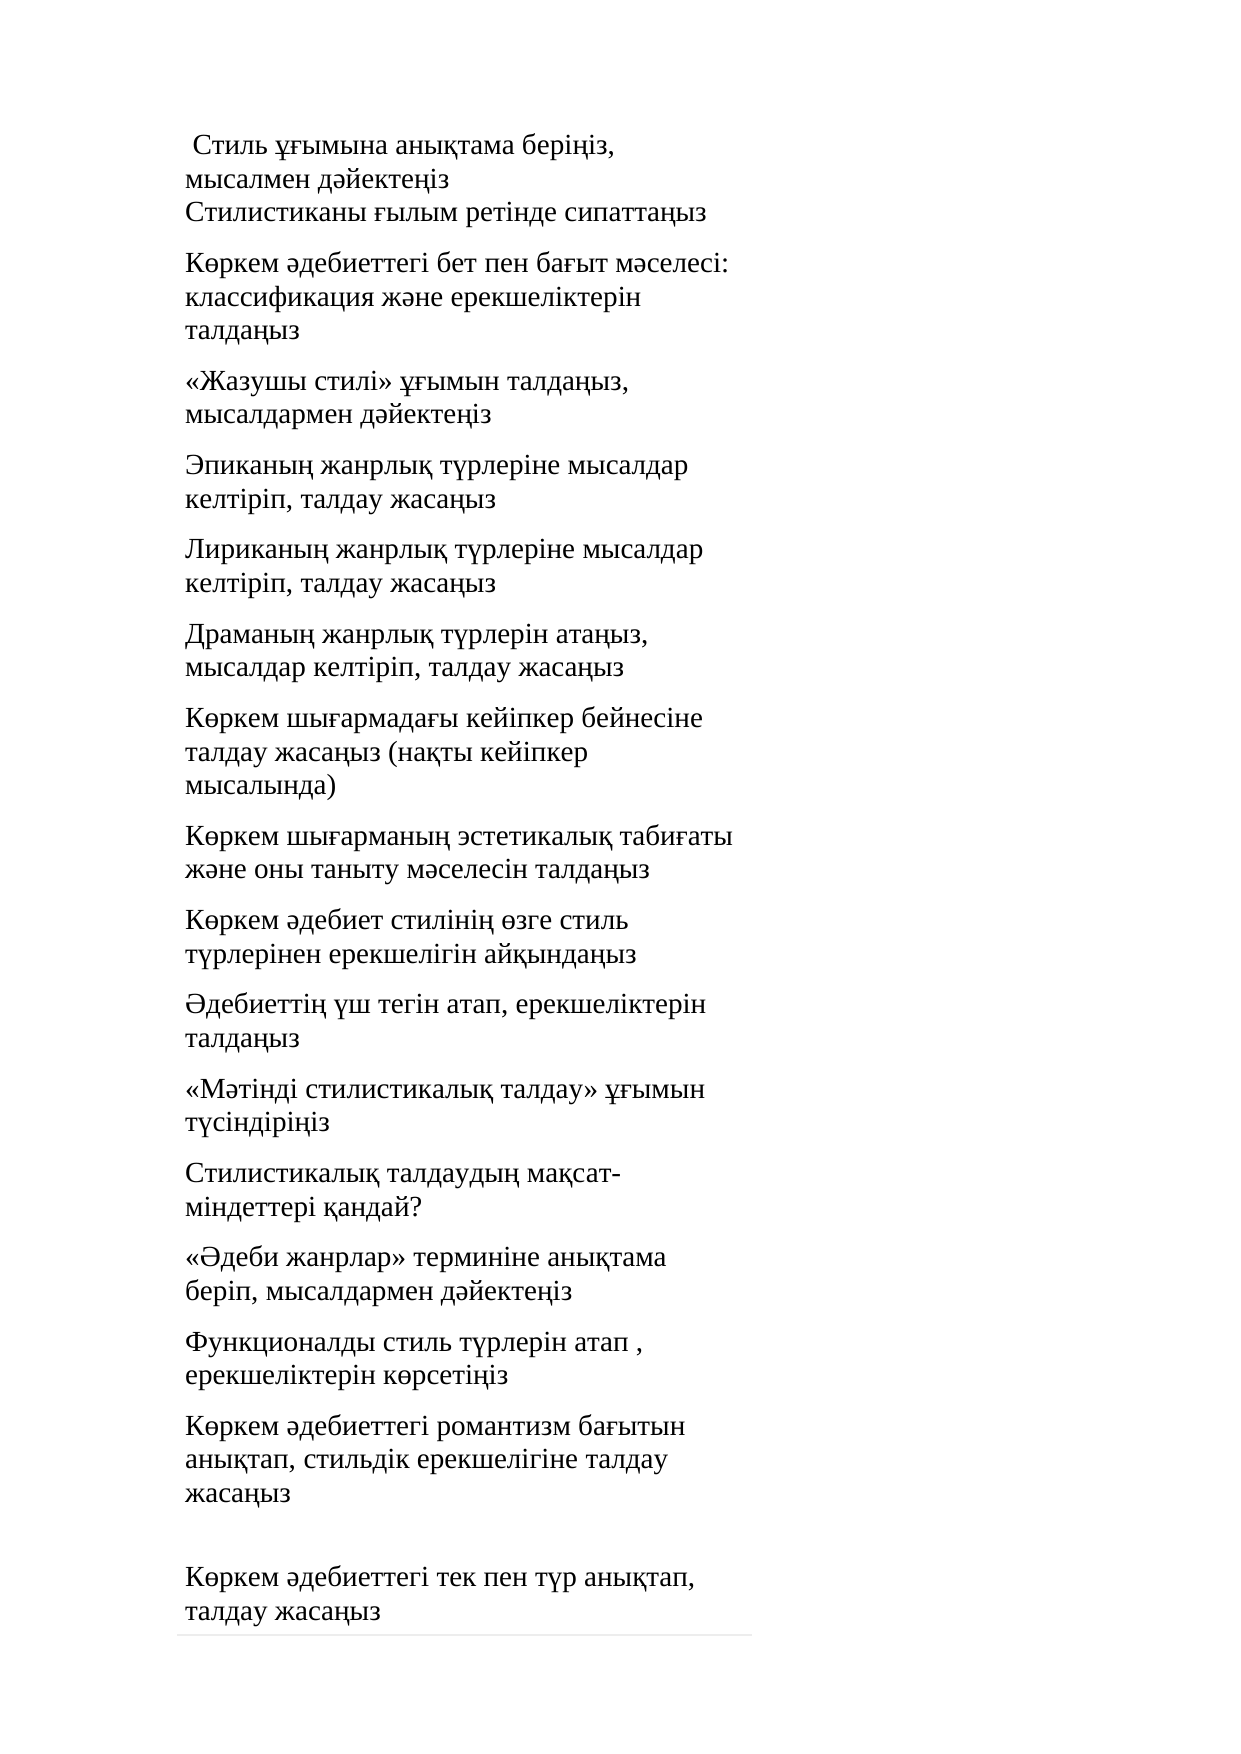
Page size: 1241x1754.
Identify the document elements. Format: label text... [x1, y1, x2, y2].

table_cell Әдебиеттің үш тегін атап, ерекшеліктерін талдаңыз [177, 979, 752, 1061]
table_cell Лириканың жанрлық түрлеріне мысалдар келтіріп, талдау жасаңыз [177, 524, 752, 607]
table_cell Стиль ұғымына анықтама беріңіз, мысалмен дәйектеңіз Стилистиканы ғылым ретінде сипаттаңыз [177, 120, 752, 236]
table_cell Драманың жанрлық түрлерін атаңыз, мысалдар келтіріп, талдау жасаңыз [177, 608, 752, 691]
table_cell Көркем шығармадағы кейіпкер бейнесіне талдау жасаңыз (нақты кейіпкер мысалында) [177, 692, 752, 809]
table_cell «Әдеби жанрлар» терминіне анықтама беріп, мысалдармен дәйектеңіз [177, 1232, 752, 1314]
table_cell Көркем әдебиеттегі романтизм бағытын анықтап, стильдік ерекшелігіне талдау жасаңыз [177, 1400, 752, 1550]
table_cell Көркем әдебиет стилінің өзге стиль түрлерінен ерекшелігін айқындаңыз [177, 895, 752, 977]
table_cell Көркем әдебиеттегі бет пен бағыт мәселесі: классификация және ерекшеліктерін талдаңыз [177, 238, 752, 354]
table_cell Эпиканың жанрлық түрлеріне мысалдар келтіріп, талдау жасаңыз [177, 440, 752, 522]
table_cell «Жазушы стилі» ұғымын талдаңыз, мысалдармен дәйектеңіз [177, 355, 752, 438]
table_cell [177, 1552, 752, 1634]
table_cell Көркем шығарманың эстетикалық табиғаты және оны таныту мәселесін талдаңыз [177, 810, 752, 893]
table_cell «Мәтінді стилистикалық талдау» ұғымын түсіндіріңіз [177, 1063, 752, 1146]
table_cell Функционалды стиль түрлерін атап , ерекшеліктерін көрсетіңіз [177, 1316, 752, 1398]
table_cell Стилистикалық талдаудың мақсат-міндеттері қандай? [177, 1147, 752, 1230]
